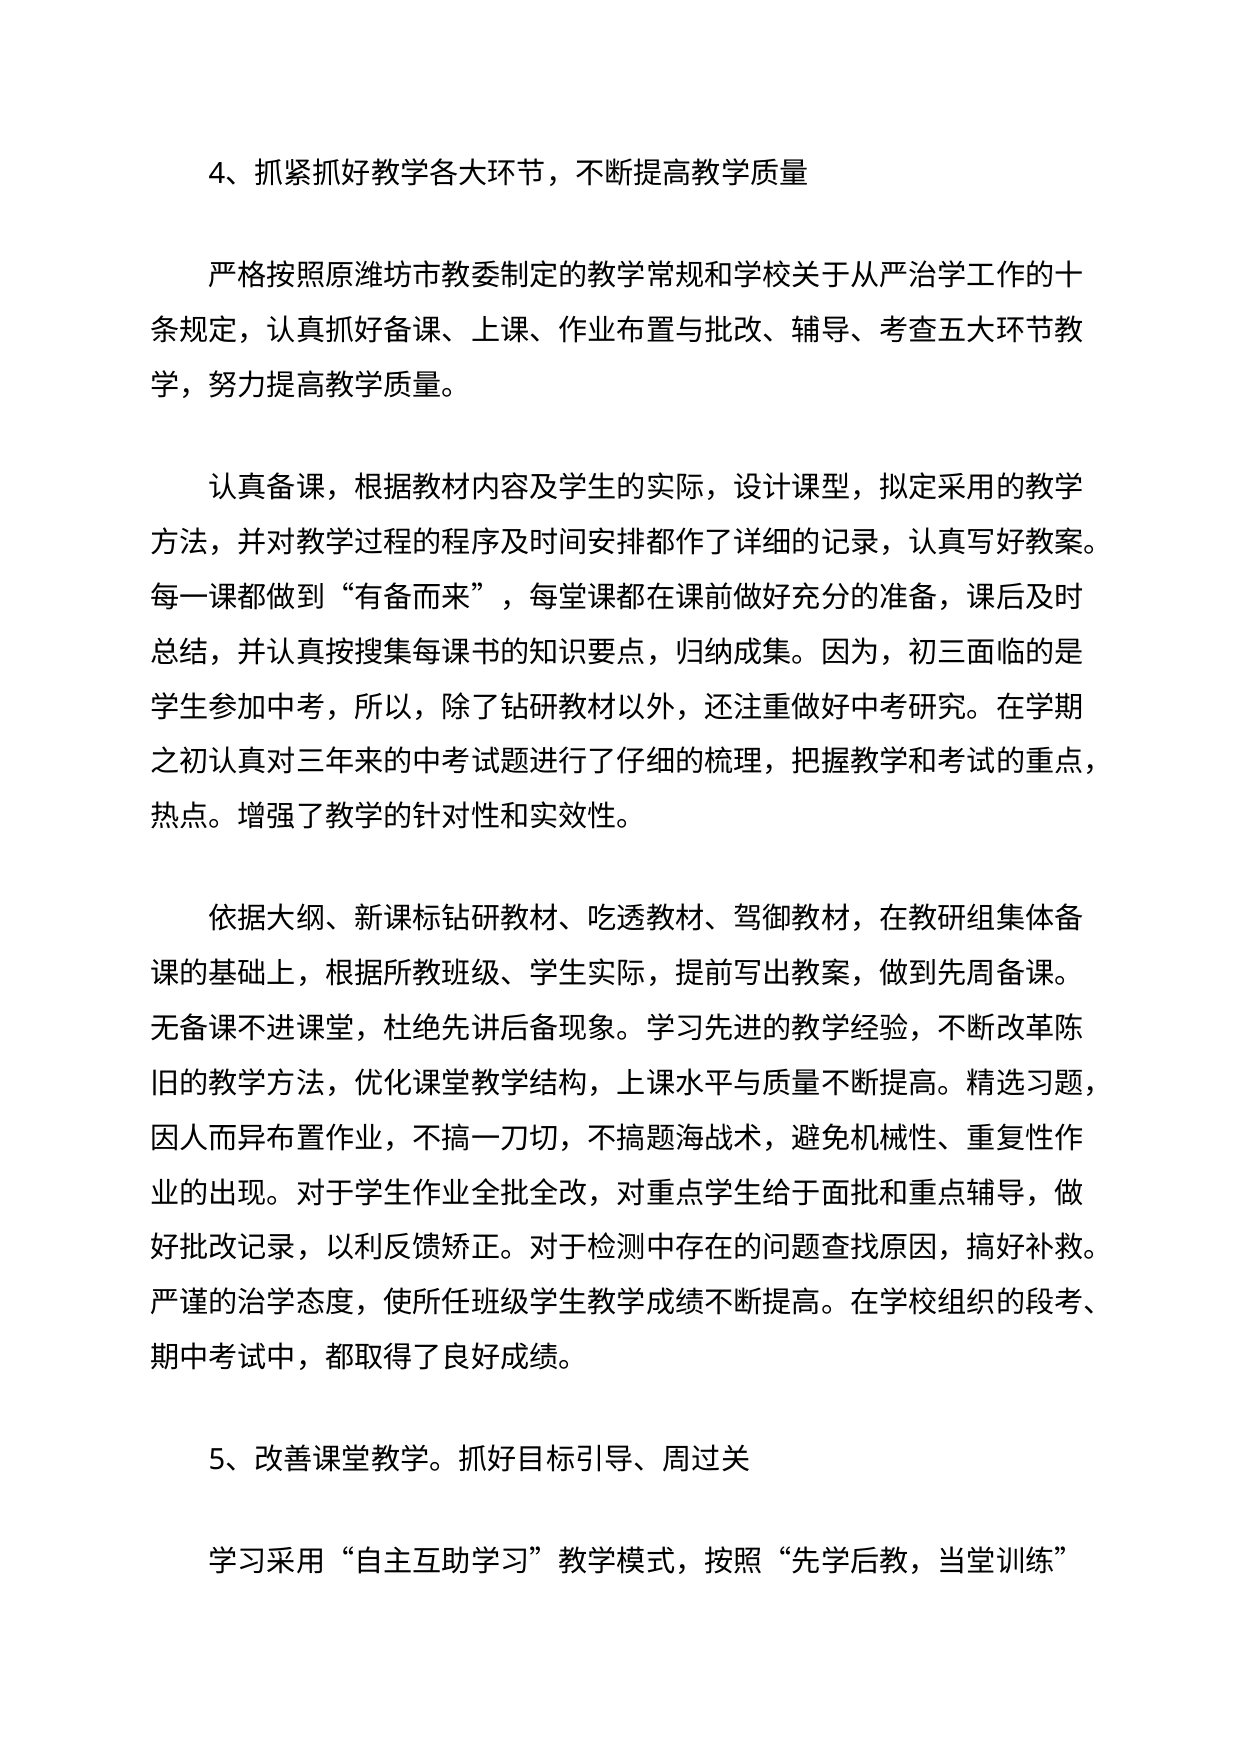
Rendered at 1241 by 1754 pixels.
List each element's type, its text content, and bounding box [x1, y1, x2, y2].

text 5、改善课堂教学。抓好目标引导、周过关 [150, 1436, 1090, 1478]
text 严格按照原潍坊市教委制定的教学常规和学校关于从严治学工作的十条规定，认真抓好备课、上课、作业布置与批改、辅导、考查五大环节教学，努力提高教学质量。 [150, 252, 1090, 404]
text 4、抓紧抓好教学各大环节，不断提高教学质量 [150, 150, 1090, 192]
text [150, 1538, 1090, 1580]
text 依据大纲、新课标钻研教材、吃透教材、驾御教材，在教研组集体备课的基础上，根据所教班级、学生实际，提前写出教案，做到先周备课。无备课不进课堂，杜绝先讲后备现象。学习先进的教学经验，不断改革陈旧的教学方法，优化课堂教学结构，上课水平与质量不断提高。精选习题，因人而异布置作业，不搞一刀切，不搞题海战术，避免机械性、重复性作业的出现。对于学生作业全批全改，对重点学生给于面批和重点辅导，做好批改记录，以利反馈矫正。对于检测中存在的问题查找原因，搞好补救。严谨的治学态度，使所任班级学生教学成绩不断提高。在学校组织的段考、期中考试中，都取得了良好成绩。 [150, 895, 1090, 1376]
text 认真备课，根据教材内容及学生的实际，设计课型，拟定采用的教学方法，并对教学过程的程序及时间安排都作了详细的记录，认真写好教案。每一课都做到“有备而来”，每堂课都在课前做好充分的准备，课后及时总结，并认真按搜集每课书的知识要点，归纳成集。因为，初三面临的是学生参加中考，所以，除了钻研教材以外，还注重做好中考研究。在学期之初认真对三年来的中考试题进行了仔细的梳理，把握教学和考试的重点，热点。增强了教学的针对性和实效性。 [150, 463, 1090, 835]
